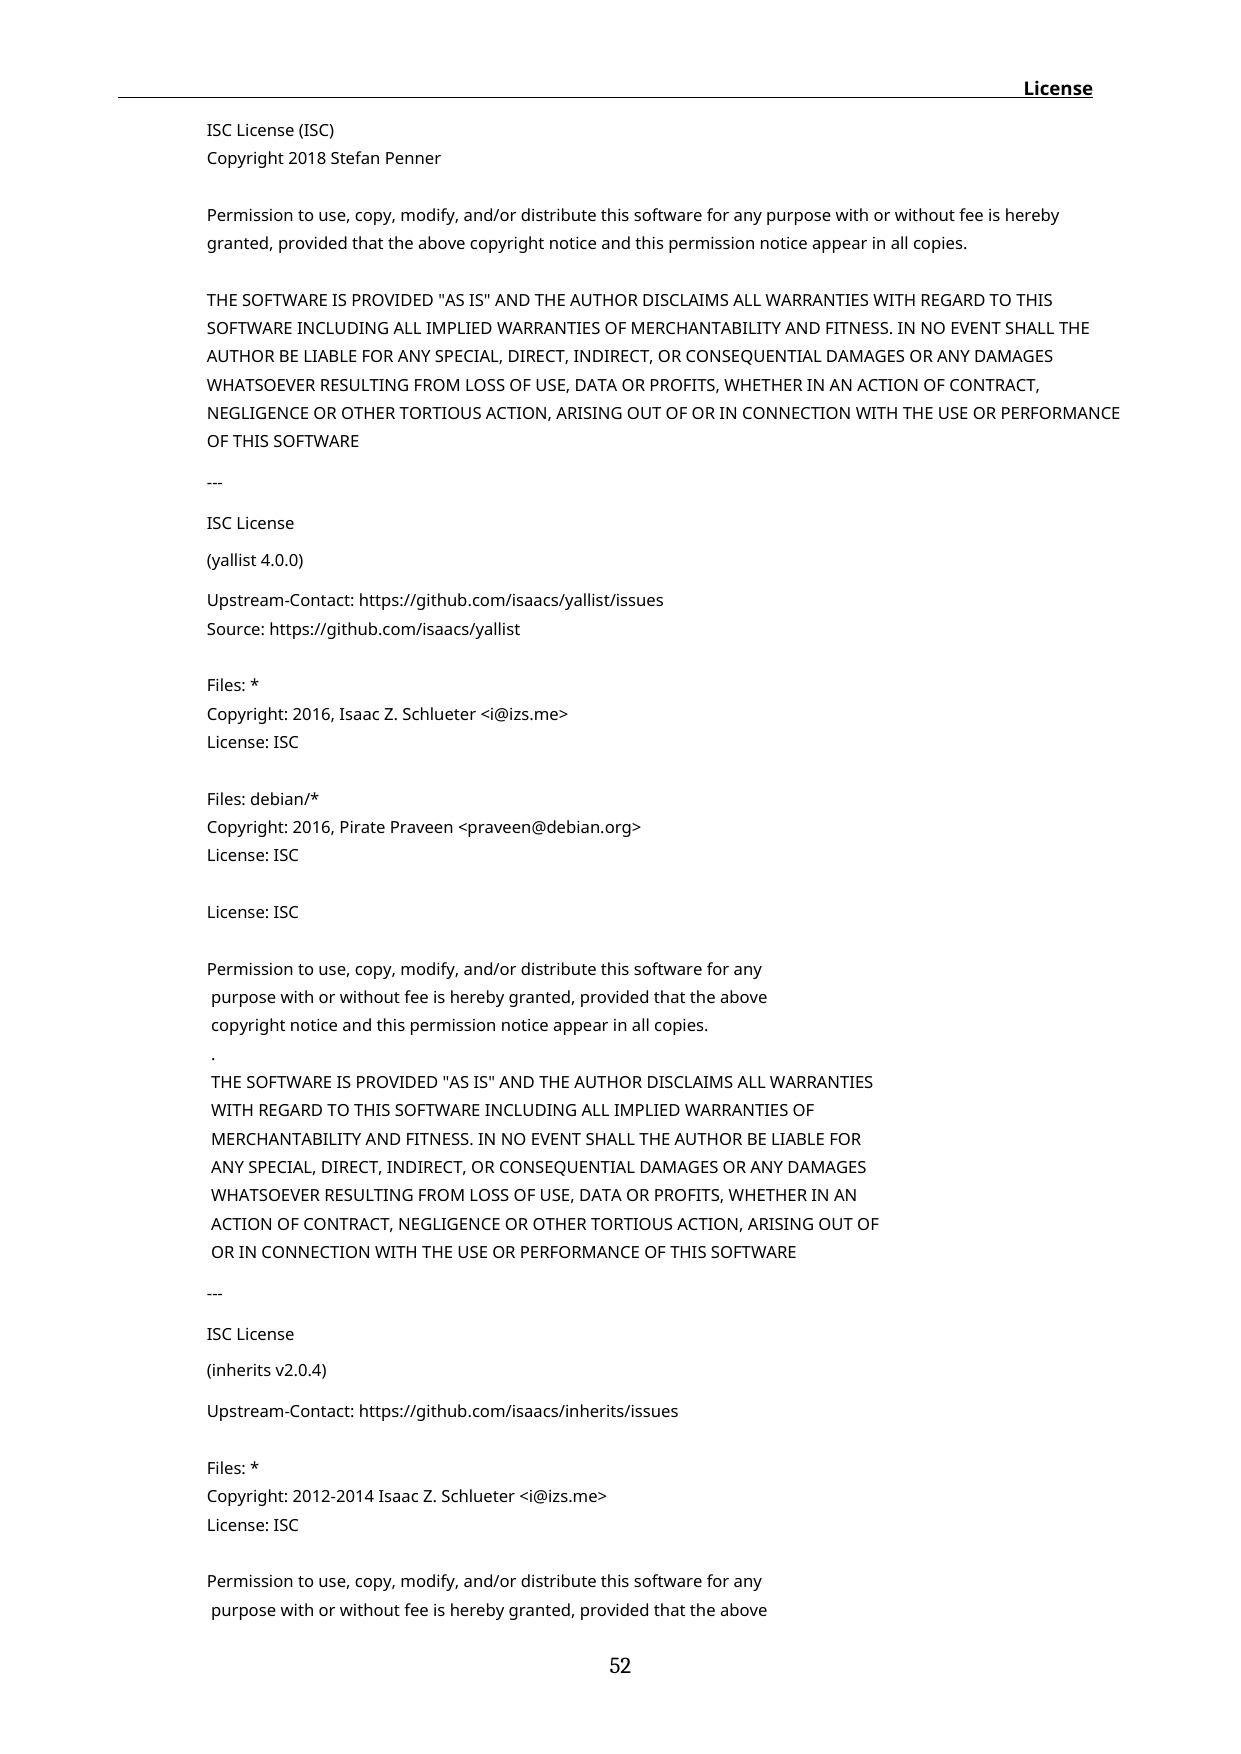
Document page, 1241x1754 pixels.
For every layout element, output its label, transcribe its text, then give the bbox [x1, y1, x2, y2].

text ISC License (ISC) Copyright 2018 Stefan Penner Permission to use, copy, modify, and/or distribute this software for any purpose with or without fee is hereby granted, provided that the above copyright notice and this permission notice appear in all copies. THE SOFTWARE IS PROVIDED "AS IS" AND THE AUTHOR DISCLAIMS ALL WARRANTIES WITH REGARD TO THIS SOFTWARE INCLUDING ALL IMPLIED WARRANTIES OF MERCHANTABILITY AND FITNESS. IN NO EVENT SHALL THE AUTHOR BE LIABLE FOR ANY SPECIAL, DIRECT, INDIRECT, OR CONSEQUENTIAL DAMAGES OR ANY DAMAGES WHATSOEVER RESULTING FROM LOSS OF USE, DATA OR PROFITS, WHETHER IN AN ACTION OF CONTRACT, NEGLIGENCE OR OTHER TORTIOUS ACTION, ARISING OUT OF OR IN CONNECTION WITH THE USE OR PERFORMANCE OF THIS SOFTWARE [207, 118, 1122, 452]
text ISC License [207, 1322, 1122, 1345]
text (inherits v2.0.4) [207, 1359, 1122, 1382]
text ISC License [207, 511, 1122, 534]
text Upstream-Contact: https://github.com/isaacs/yallist/issues Source: https://github.com/isaacs/yallist Files: * Copyright: 2016, Isaac Z. Schlueter <i@izs.me> License: ISC Files: debian/* Copyright: 2016, Pirate Praveen <praveen@debian.org> License: ISC License: ISC Permission to use, copy, modify, and/or distribute this software for any purpose with or without fee is hereby granted, provided that the above copyright notice and this permission notice appear in all copies. . THE SOFTWARE IS PROVIDED "AS IS" AND THE AUTHOR DISCLAIMS ALL WARRANTIES WITH REGARD TO THIS SOFTWARE INCLUDING ALL IMPLIED WARRANTIES OF MERCHANTABILITY AND FITNESS. IN NO EVENT SHALL THE AUTHOR BE LIABLE FOR ANY SPECIAL, DIRECT, INDIRECT, OR CONSEQUENTIAL DAMAGES OR ANY DAMAGES WHATSOEVER RESULTING FROM LOSS OF USE, DATA OR PROFITS, WHETHER IN AN ACTION OF CONTRACT, NEGLIGENCE OR OTHER TORTIOUS ACTION, ARISING OUT OF OR IN CONNECTION WITH THE USE OR PERFORMANCE OF THIS SOFTWARE [207, 589, 1122, 1263]
text --- [207, 1281, 1122, 1304]
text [207, 1400, 1122, 1621]
text --- [207, 471, 1122, 493]
text (yallist 4.0.0) [207, 548, 1122, 571]
